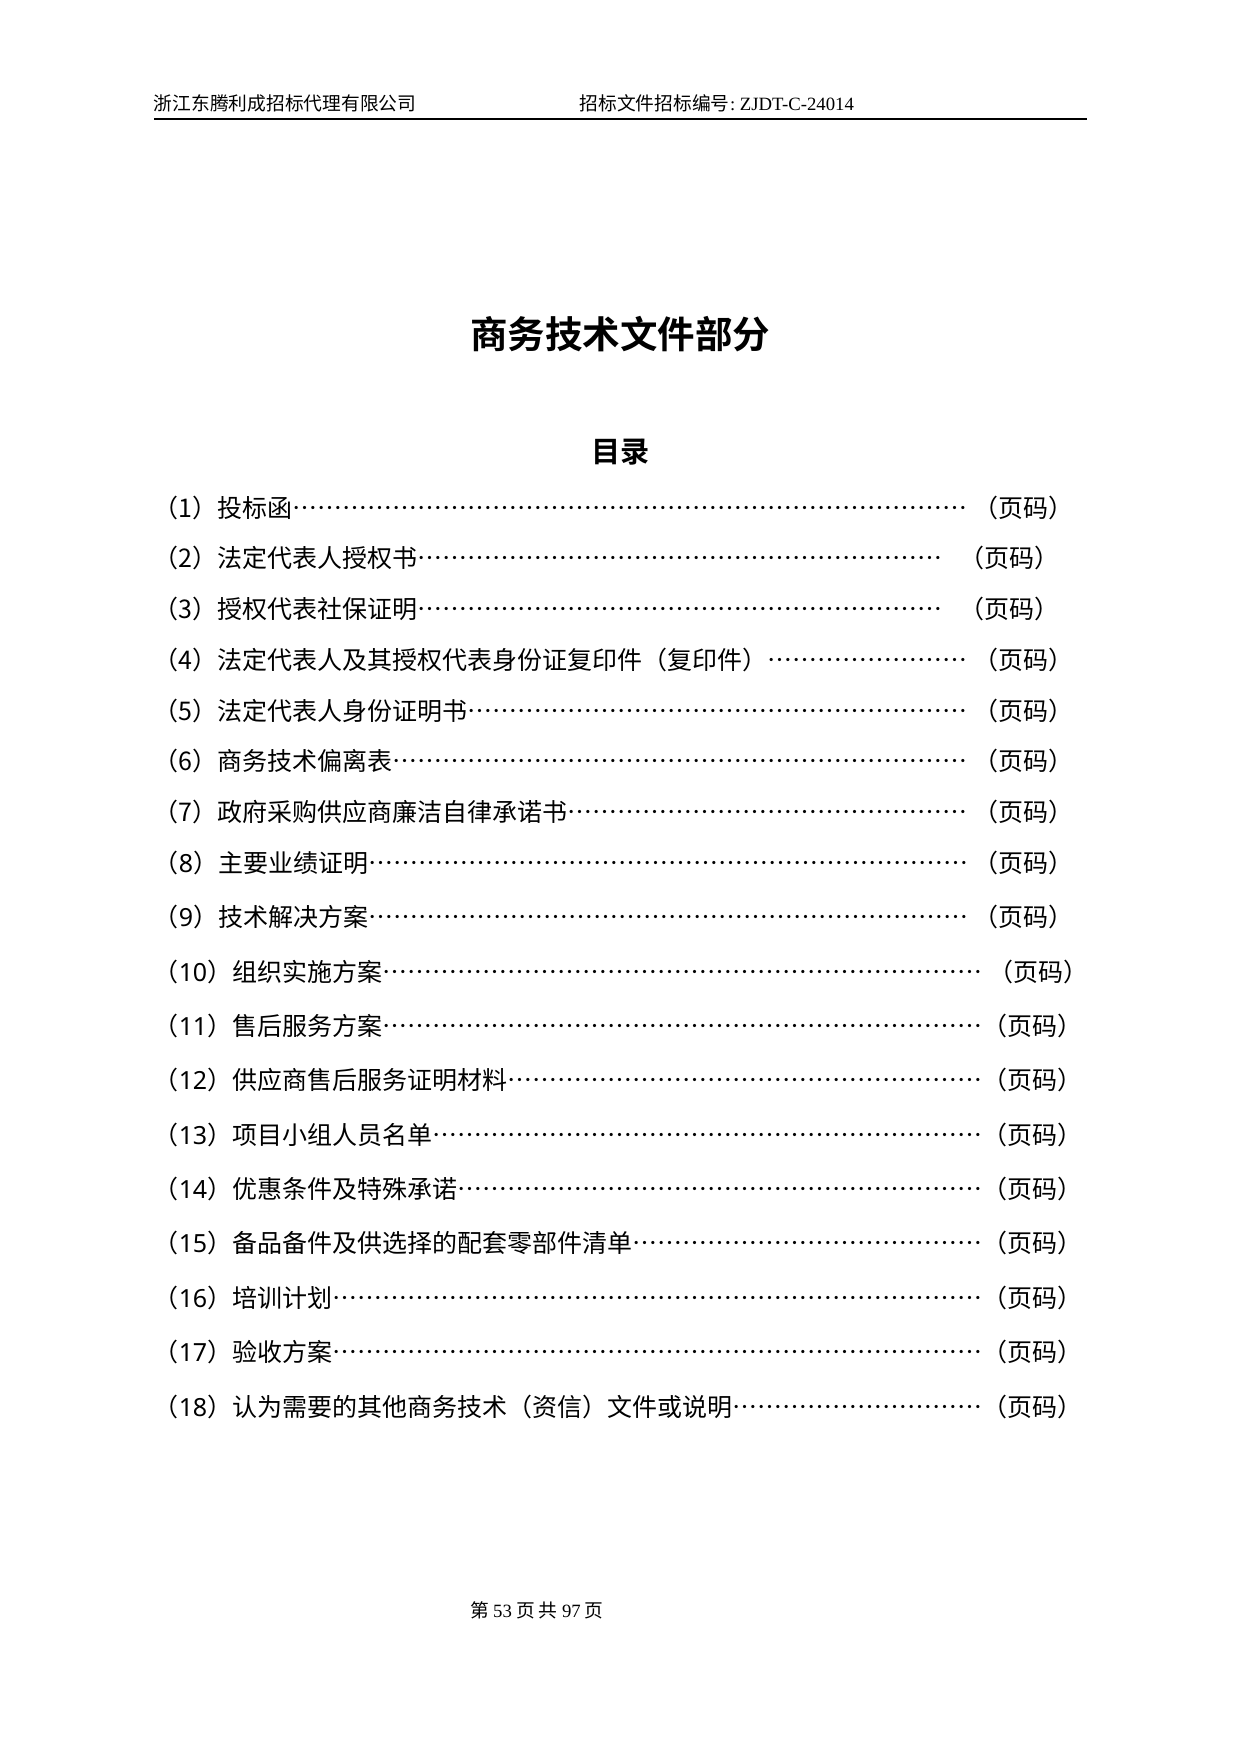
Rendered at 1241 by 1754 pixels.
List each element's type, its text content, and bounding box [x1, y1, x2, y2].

text （9）技术解决方案……………………………………………………………… （页码） [153, 898, 1140, 934]
text （10）组织实施方案……………………………………………………………… （页码） [153, 952, 1140, 988]
text （16）培训计划……………………………………………………………………（页码） [153, 1278, 1140, 1314]
text （13）项目小组人员名单…………………………………………………………（页码） [153, 1115, 1140, 1151]
text 目录 [153, 429, 1087, 471]
text （3）授权代表社保证明……………………………………………………… （页码） [153, 589, 1087, 626]
text （14）优惠条件及特殊承诺………………………………………………………（页码） [153, 1169, 1140, 1206]
text （5）法定代表人身份证明书…………………………………………………… （页码） [153, 691, 1087, 727]
text （1）投标函……………………………………………………………………… （页码） [153, 488, 1087, 524]
text （18）认为需要的其他商务技术（资信）文件或说明…………………………（页码） [153, 1387, 1125, 1423]
text （2）法定代表人授权书……………………………………………………… （页码） [153, 539, 1087, 575]
text 商务技术文件部分 [153, 305, 1087, 360]
text （6）商务技术偏离表…………………………………………………………… （页码） [153, 742, 1087, 778]
text （8）主要业绩证明……………………………………………………………… （页码） [153, 843, 1140, 879]
text （12）供应商售后服务证明材料…………………………………………………（页码） [153, 1061, 1140, 1097]
text （7）政府采购供应商廉洁自律承诺书………………………………………… （页码） [153, 792, 1087, 829]
text （17）验收方案……………………………………………………………………（页码） [153, 1333, 1140, 1369]
text （11）售后服务方案………………………………………………………………（页码） [153, 1006, 1140, 1043]
text （15）备品备件及供选择的配套零部件清单……………………………………（页码） [153, 1224, 1140, 1260]
text （4）法定代表人及其授权代表身份证复印件（复印件）…………………… （页码） [153, 640, 1087, 677]
